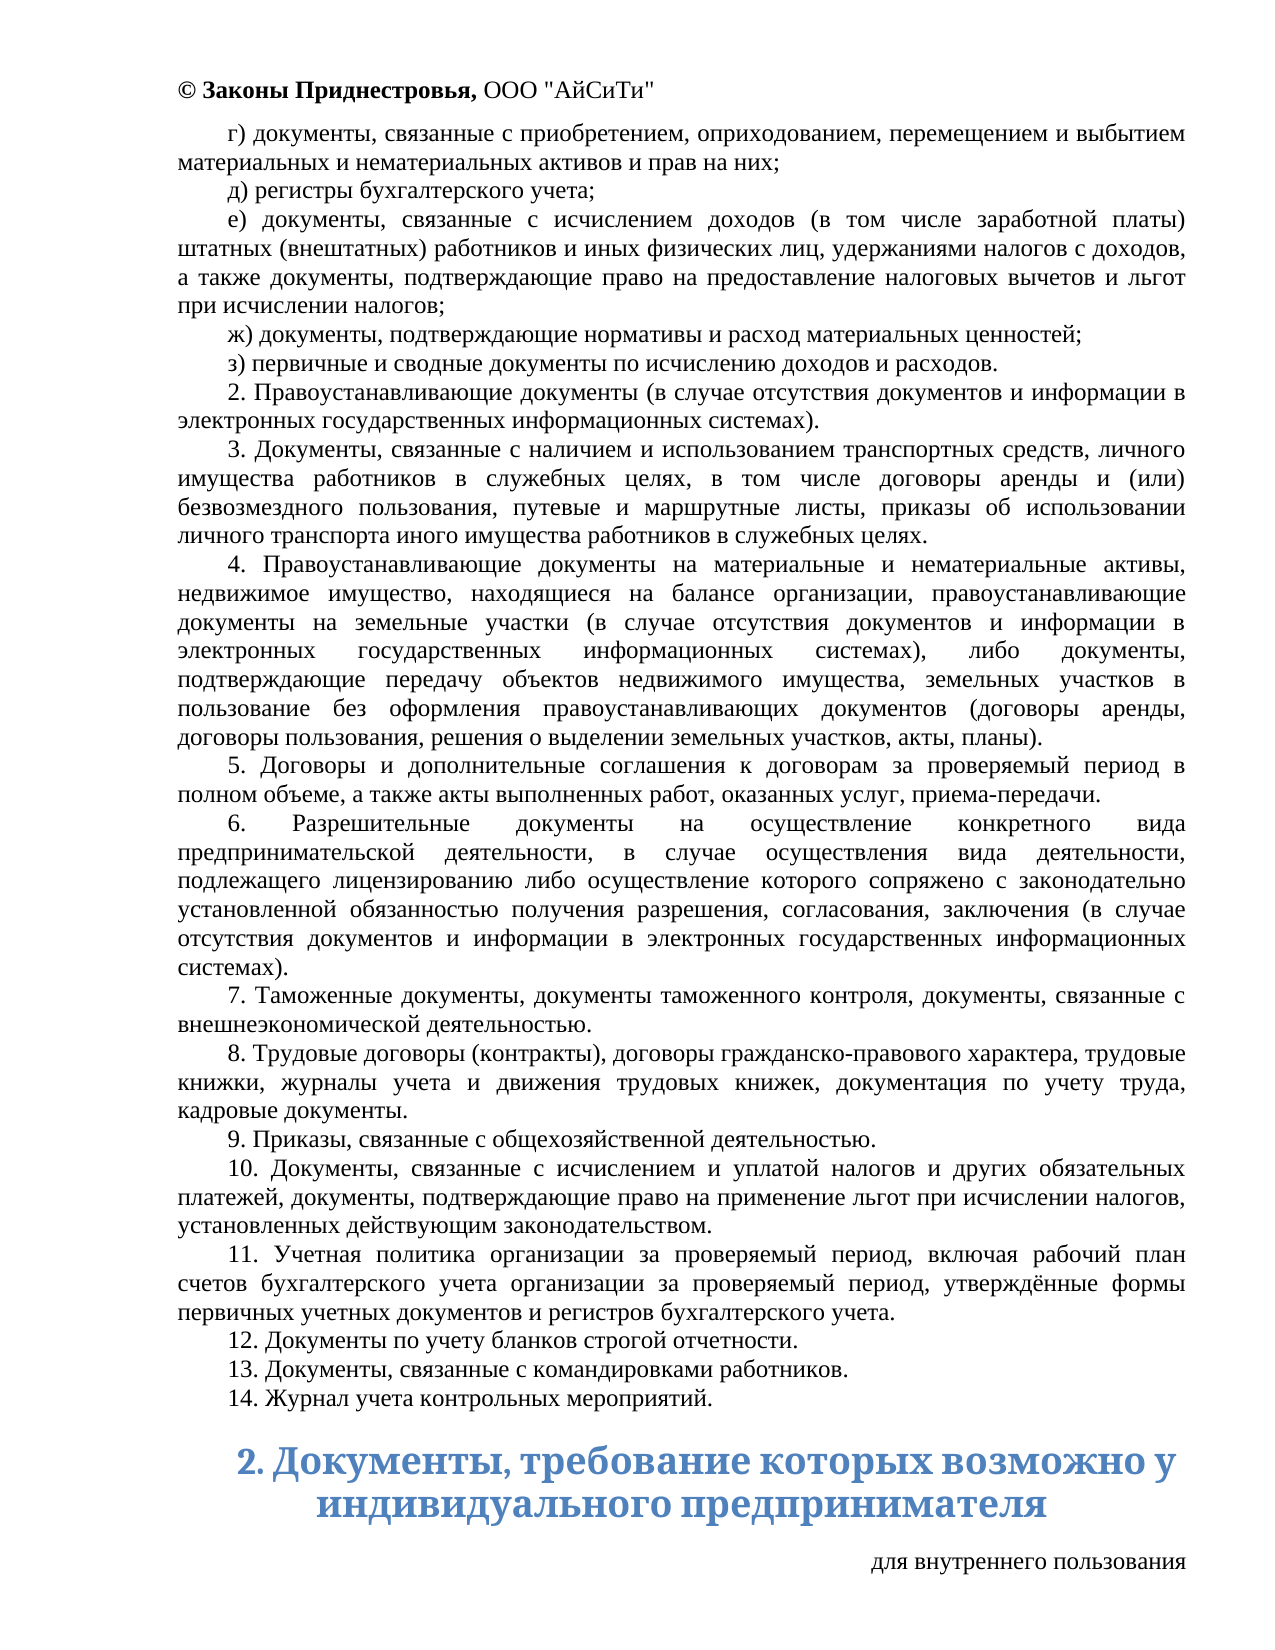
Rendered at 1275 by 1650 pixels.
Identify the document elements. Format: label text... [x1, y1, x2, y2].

text з) первичные и сводные документы по исчислению доходов и расходов. [177, 348, 1186, 377]
text ж) документы, подтверждающие нормативы и расход материальных ценностей; [177, 319, 1186, 348]
text 9. Приказы, связанные с общехозяйственной деятельностью. [177, 1124, 1186, 1153]
text 11. Учетная политика организации за проверяемый период, включая рабочий план счетов бухгалтерского учета организации за проверяемый период, утверждённые формы первичных учетных документов и регистров бухгалтерского учета. [177, 1239, 1186, 1326]
text 6. Разрешительные документы на осуществление конкретного вида предпринимательской деятельности, в случае осуществления вида деятельности, подлежащего лицензированию либо осуществление которого сопряжено с законодательно установленной обязанностью получения разрешения, согласования, заключения (в случае отсутствия документов и информации в электронных государственных информационных системах). [177, 808, 1186, 981]
text 12. Документы по учету бланков строгой отчетности. [177, 1326, 1186, 1354]
text 13. Документы, связанные с командировками работников. [177, 1354, 1186, 1383]
text 10. Документы, связанные с исчислением и уплатой налогов и других обязательных платежей, документы, подтверждающие право на применение льгот при исчислении налогов, установленных действующим законодательством. [177, 1153, 1186, 1239]
text 3. Документы, связанные с наличием и использованием транспортных средств, личного имущества работников в служебных целях, в том числе договоры аренды и (или) безвозмездного пользования, путевые и маршрутные листы, приказы об использовании личного транспорта иного имущества работников в служебных целях. [177, 434, 1186, 549]
text 7. Таможенные документы, документы таможенного контроля, документы, связанные с внешнеэкономической деятельностью. [177, 981, 1186, 1038]
text д) регистры бухгалтерского учета; [177, 176, 1186, 204]
text 5. Договоры и дополнительные соглашения к договорам за проверяемый период в полном объеме, а также акты выполненных работ, оказанных услуг, приема-передачи. [177, 751, 1186, 808]
text 4. Правоустанавливающие документы на материальные и нематериальные активы, недвижимое имущество, находящиеся на балансе организации, правоустанавливающие документы на земельные участки (в случае отсутствия документов и информации в электронных государственных информационных системах), либо документы, подтверждающие передачу объектов недвижимого имущества, земельных участков в пользование без оформления правоустанавливающих документов (договоры аренды, договоры пользования, решения о выделении земельных участков, акты, планы). [177, 549, 1186, 751]
subtitle 2. Документы, требование которых возможно у индивидуального предпринимателя [177, 1441, 1186, 1527]
text 8. Трудовые договоры (контракты), договоры гражданско-правового характера, трудовые книжки, журналы учета и движения трудовых книжек, документация по учету труда, кадровые документы. [177, 1038, 1186, 1124]
text 14. Журнал учета контрольных мероприятий. [177, 1383, 1186, 1412]
text 2. Правоустанавливающие документы (в случае отсутствия документов и информации в электронных государственных информационных системах). [177, 377, 1186, 434]
text е) документы, связанные с исчислением доходов (в том числе заработной платы) штатных (внештатных) работников и иных физических лиц, удержаниями налогов с доходов, а также документы, подтверждающие право на предоставление налоговых вычетов и льгот при исчислении налогов; [177, 204, 1186, 319]
text г) документы, связанные с приобретением, оприходованием, перемещением и выбытием материальных и нематериальных активов и прав на них; [177, 118, 1186, 176]
